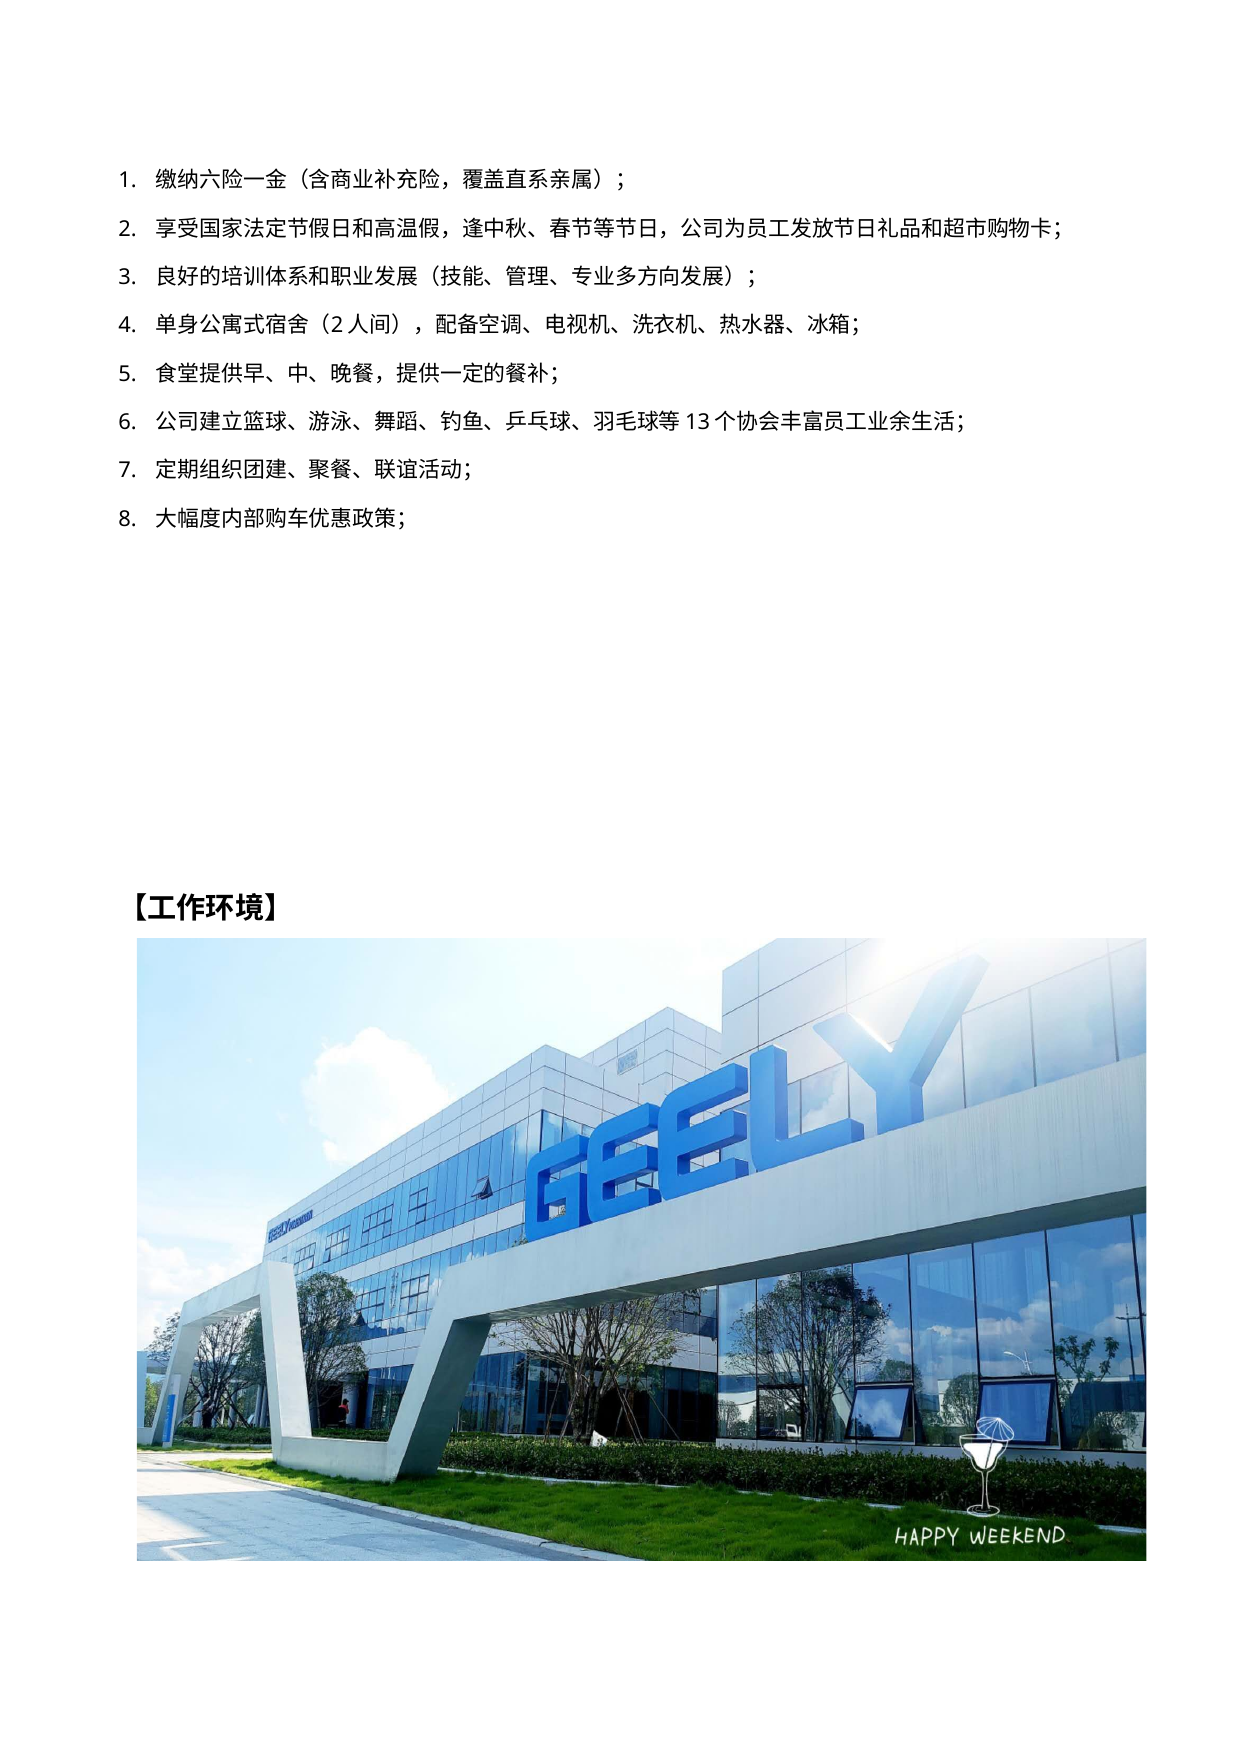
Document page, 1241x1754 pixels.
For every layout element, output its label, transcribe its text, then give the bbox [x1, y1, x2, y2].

list 良好的培训体系和职业发展（技能、管理、专业多方向发展）； [118, 259, 1152, 291]
text 【工作环境】 [118, 874, 1152, 939]
list 享受国家法定节假日和高温假，逢中秋、春节等节日，公司为员工发放节日礼品和超市购物卡； [118, 210, 1152, 243]
list 食堂提供早、中、晚餐，提供一定的餐补； [118, 355, 1152, 388]
list 缴纳六险一金（含商业补充险，覆盖直系亲属）； [118, 162, 1152, 194]
list 大幅度内部购车优惠政策； [118, 500, 1152, 533]
list 公司建立篮球、游泳、舞蹈、钓鱼、乒乓球、羽毛球等13个协会丰富员工业余生活； [118, 404, 1152, 436]
list 定期组织团建、聚餐、联谊活动； [118, 452, 1152, 484]
list 单身公寓式宿舍（2人间），配备空调、电视机、洗衣机、热水器、冰箱； [118, 307, 1152, 339]
picture [136, 938, 1147, 1561]
